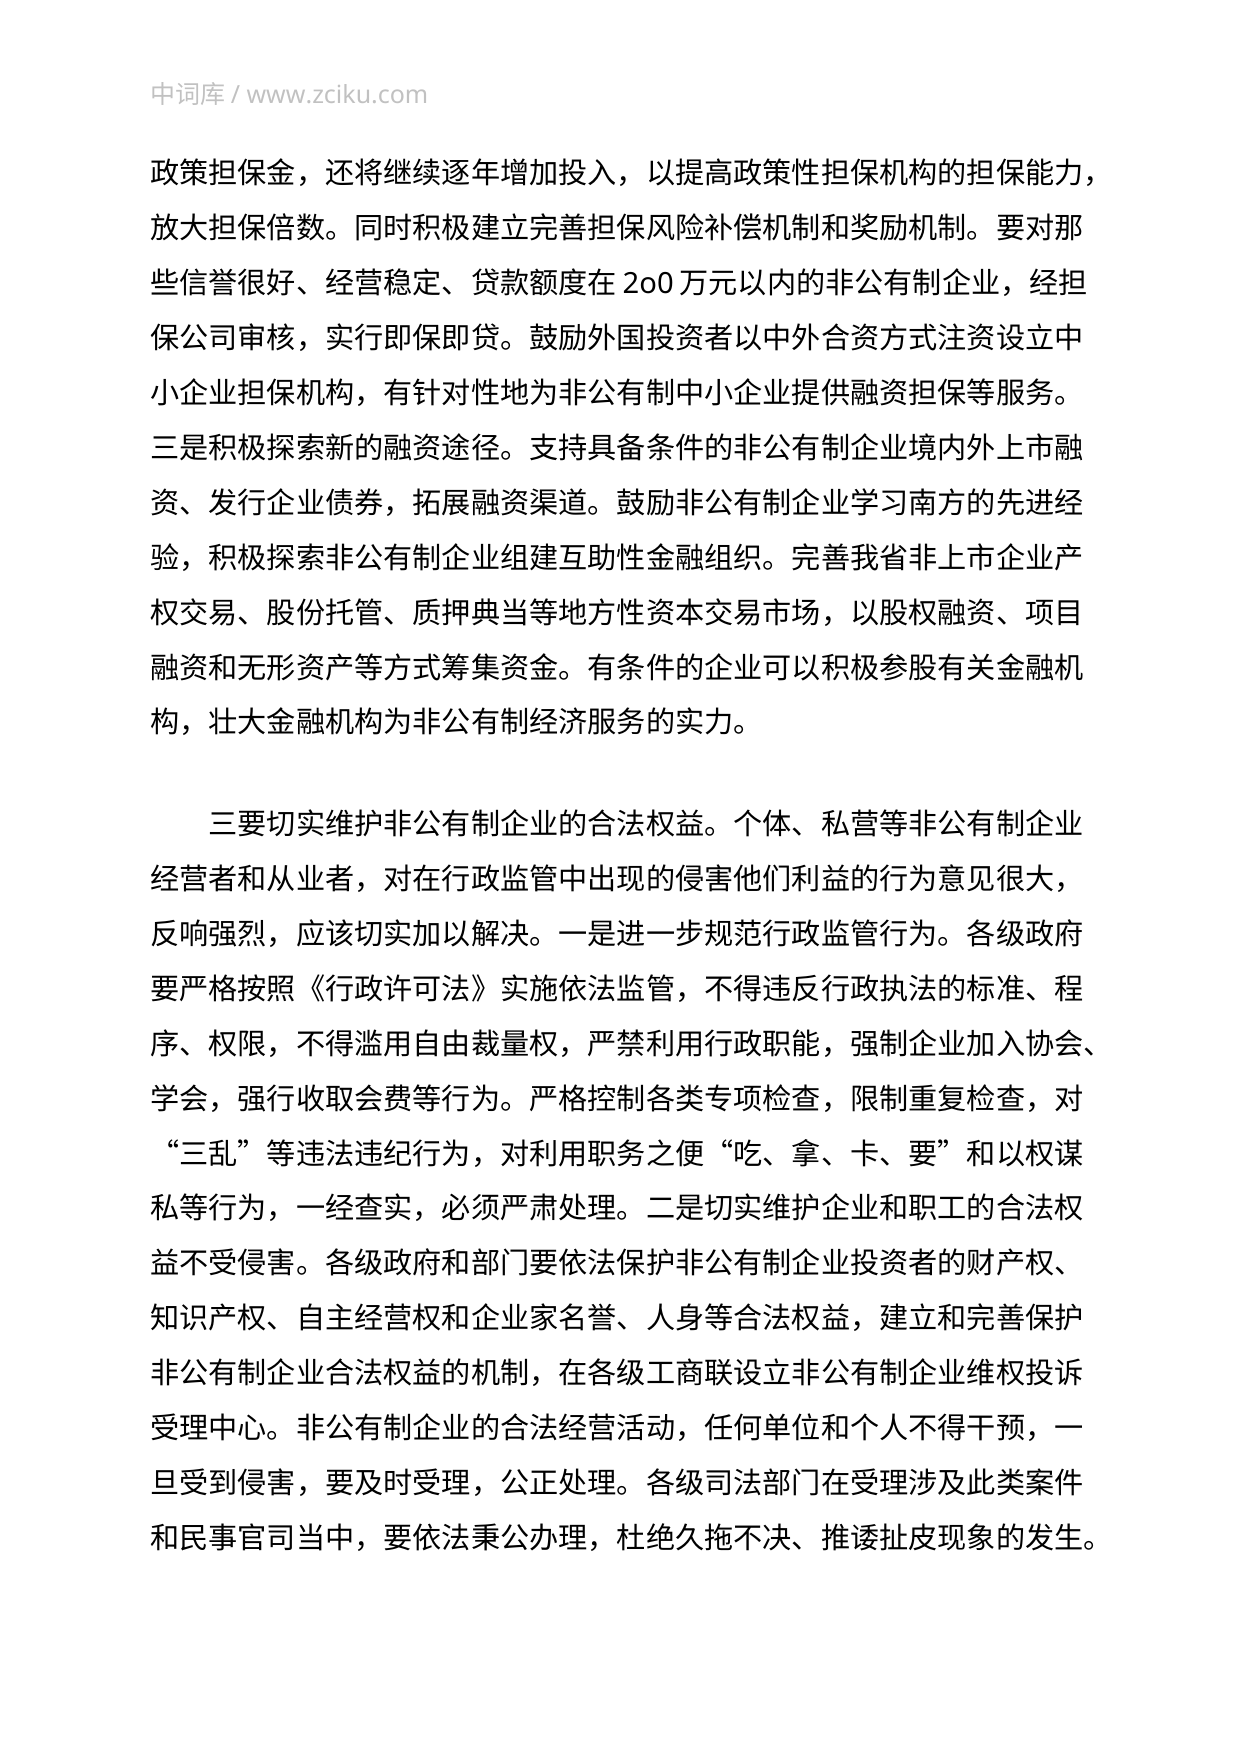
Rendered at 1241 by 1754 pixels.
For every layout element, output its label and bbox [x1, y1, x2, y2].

text [150, 801, 1090, 1557]
text [150, 150, 1090, 741]
